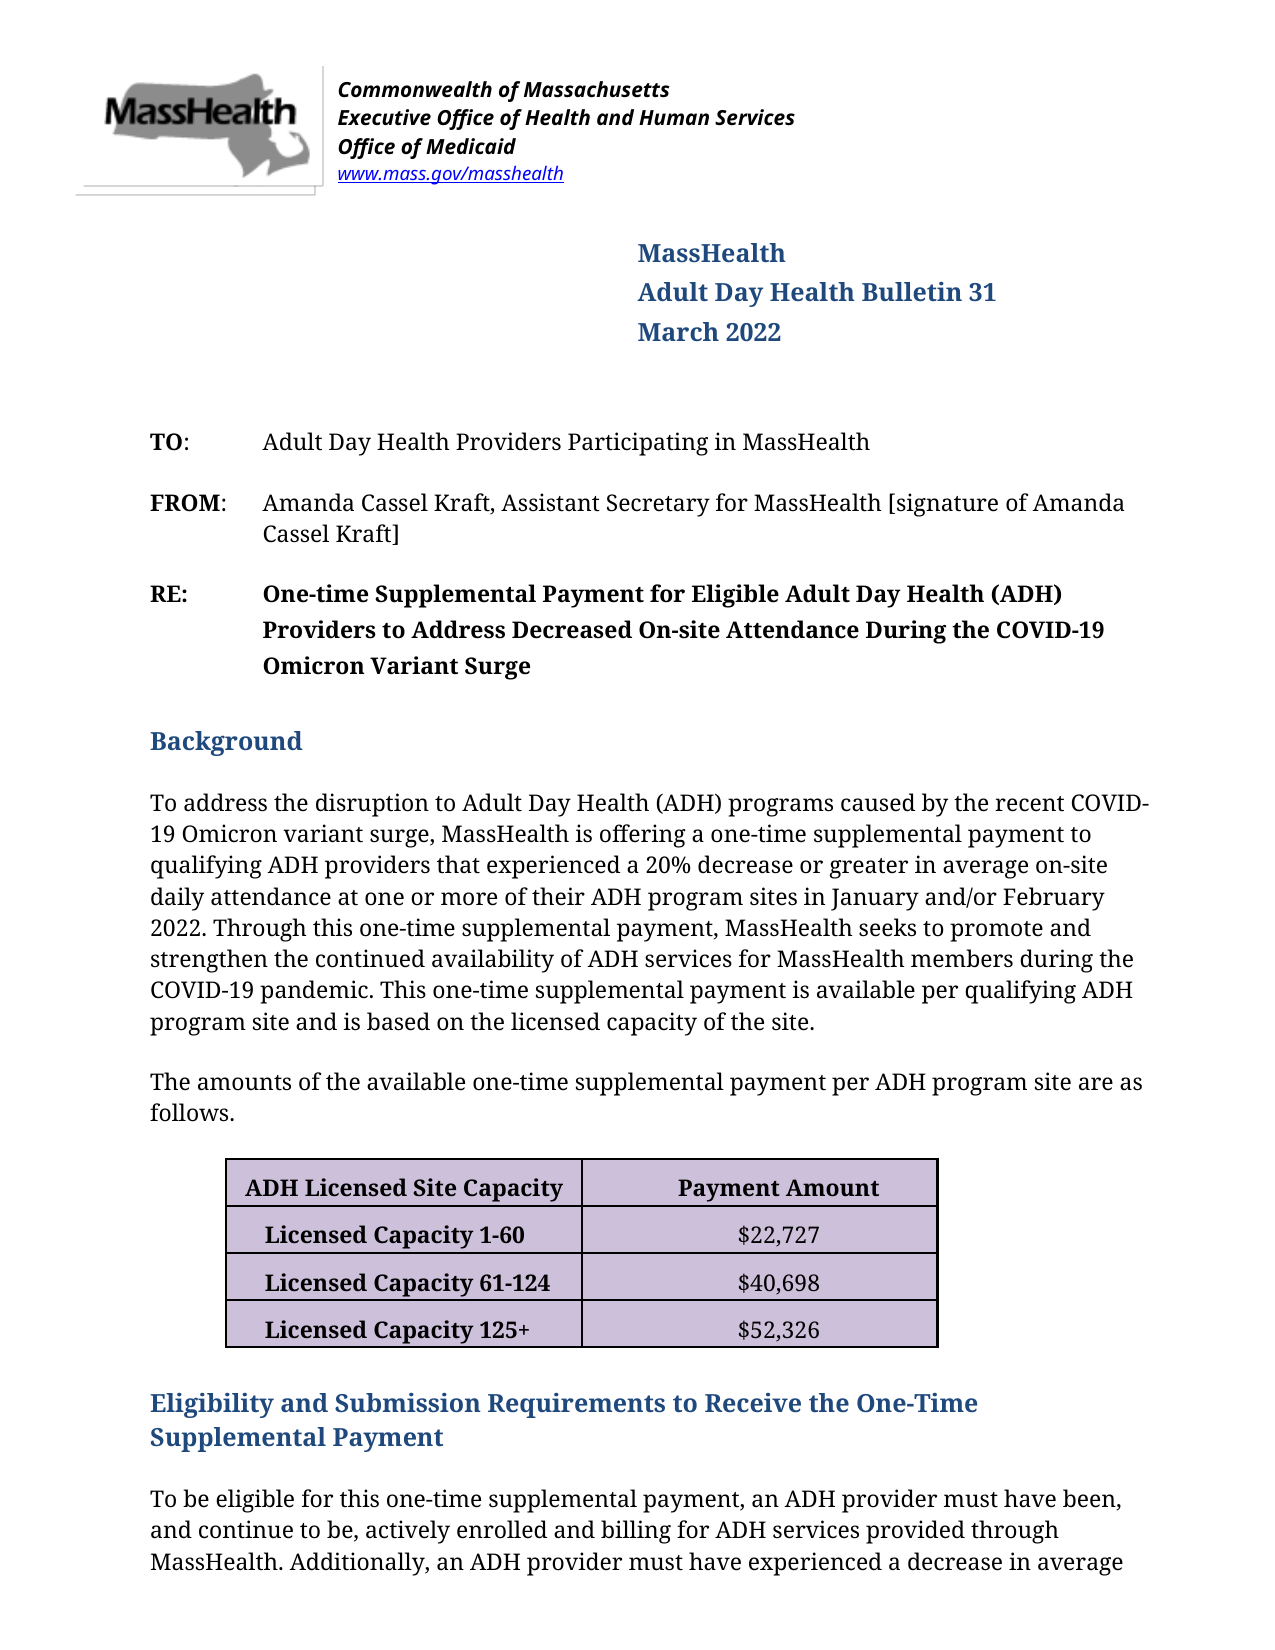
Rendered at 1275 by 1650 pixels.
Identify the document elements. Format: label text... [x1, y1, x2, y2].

table_cell Licensed Capacity 1-60 [227, 1207, 581, 1252]
subtitle Adult Day Health Bulletin 31 [637, 275, 1162, 309]
table_header Payment Amount [583, 1160, 936, 1205]
text Office of Medicaid [337, 132, 1162, 160]
text Commonwealth of Massachusetts [337, 75, 1162, 103]
subtitle March 2022 [637, 314, 1162, 348]
subtitle MassHealth [637, 236, 1162, 270]
text The amounts of the available one-time supplemental payment per ADH program site are as follows. [150, 1066, 1162, 1128]
table_cell $52,326 [583, 1301, 936, 1346]
text TO: Adult Day Health Providers Participating in MassHealth [150, 426, 1162, 457]
table_header ADH Licensed Site Capacity [227, 1160, 581, 1205]
picture [75, 66, 325, 197]
text FROM: Amanda Cassel Kraft, Assistant Secretary for MassHealth [signature of Amanda Cassel Kraft] [150, 487, 1162, 549]
subtitle Eligibility and Submission Requirements to Receive the One-Time Supplemental Payment [150, 1386, 1134, 1454]
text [150, 1483, 1162, 1577]
subtitle Background [150, 724, 1134, 758]
table_cell Licensed Capacity 61-124 [227, 1254, 581, 1299]
text www.mass.gov/masshealth [337, 160, 1162, 186]
text To address the disruption to Adult Day Health (ADH) programs caused by the recent COVID-19 Omicron variant surge, MassHealth is offering a one-time supplemental payment to qualifying ADH providers that experienced a 20% decrease or greater in average on-site daily attendance at one or more of their ADH program sites in January and/or February 2022. Through this one-time supplemental payment, MassHealth seeks to promote and strengthen the continued availability of ADH services for MassHealth members during the COVID-19 pandemic. This one-time supplemental payment is available per qualifying ADH program site and is based on the licensed capacity of the site. [150, 787, 1162, 1037]
table_cell Licensed Capacity 125+ [227, 1301, 581, 1346]
table_cell $40,698 [583, 1254, 936, 1299]
text RE: One-time Supplemental Payment for Eligible Adult Day Health (ADH) Providers to Address Decreased On-site Attendance During the COVID-19 Omicron Variant Surge [150, 578, 1162, 681]
table_cell $22,727 [583, 1207, 936, 1252]
text Executive Office of Health and Human Services [337, 103, 1162, 132]
